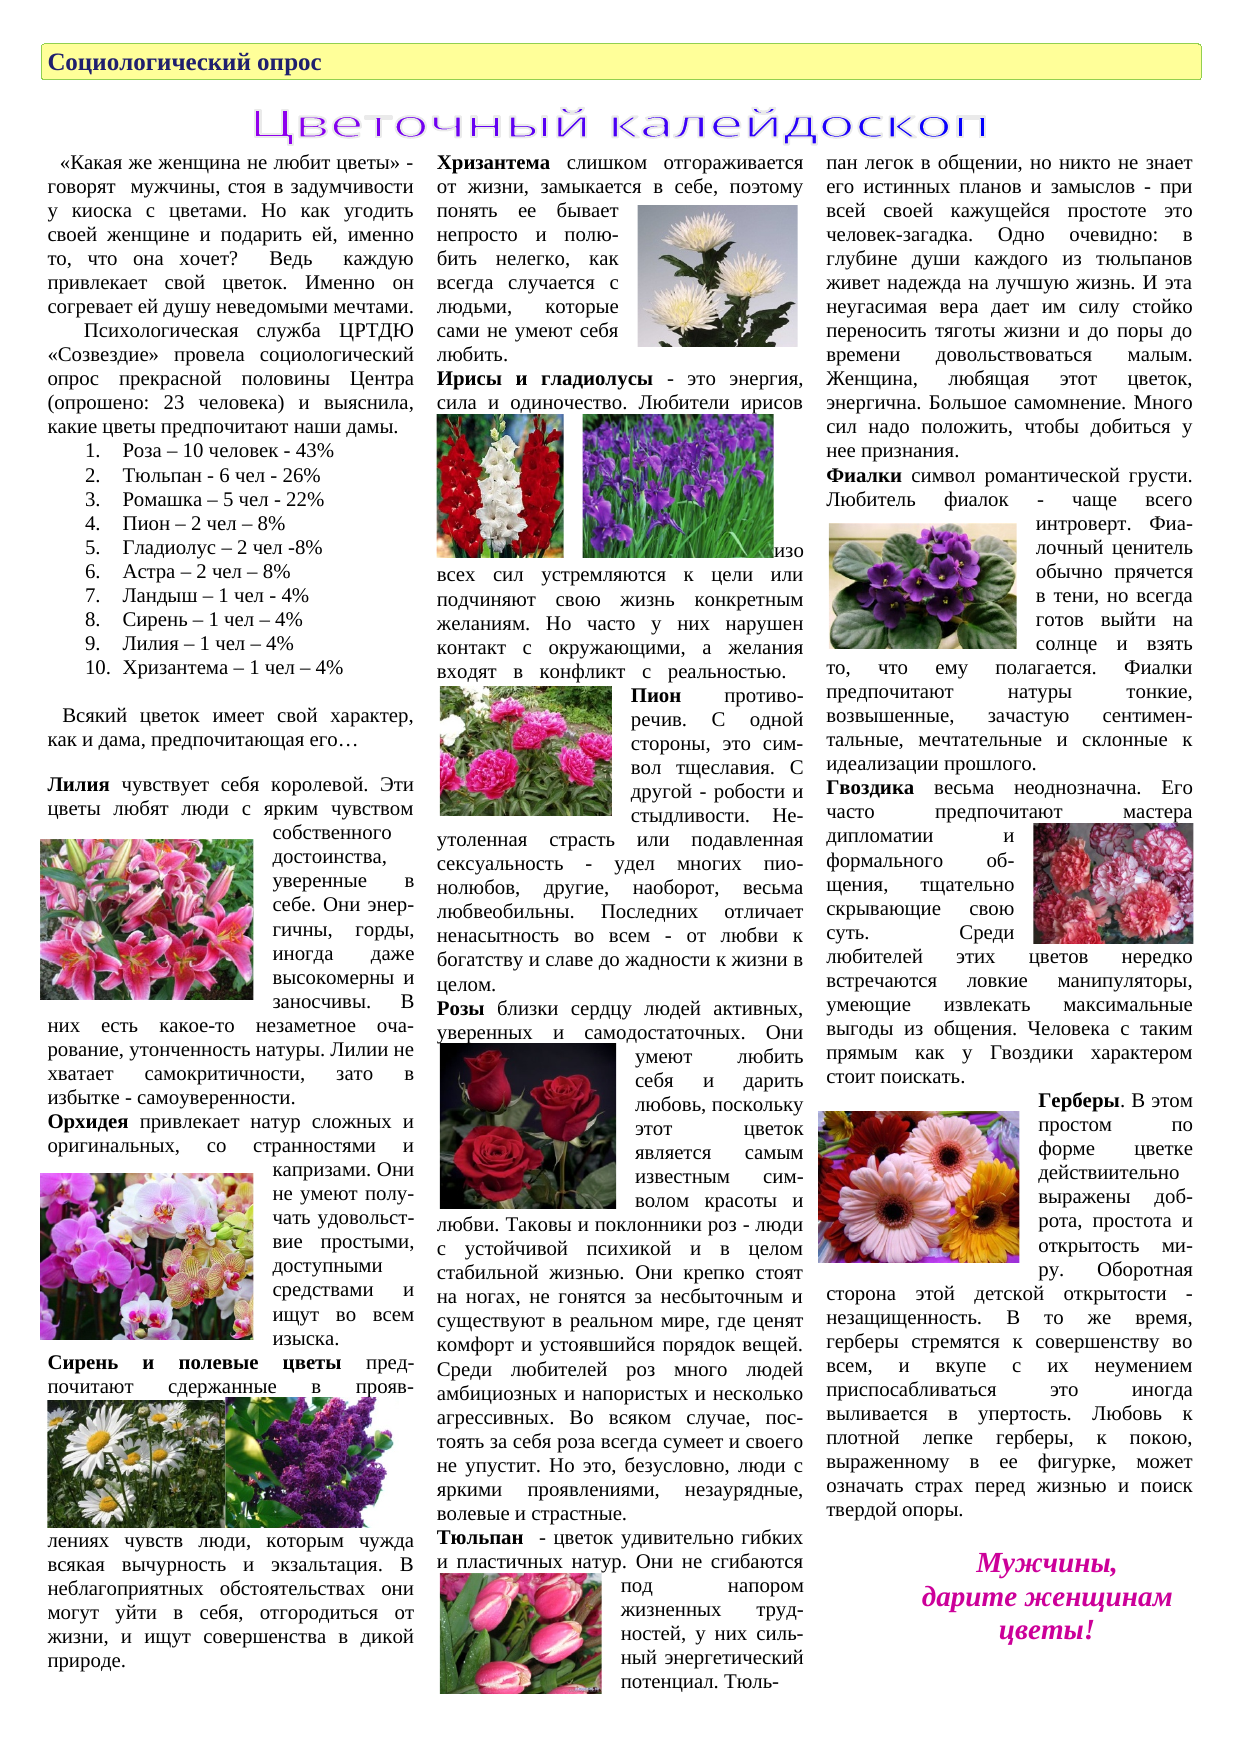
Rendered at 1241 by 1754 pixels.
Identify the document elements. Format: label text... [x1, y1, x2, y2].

picture [47, 1397, 399, 1528]
picture [40, 839, 254, 1000]
picture [1033, 823, 1194, 944]
picture [818, 1111, 1020, 1263]
picture [40, 1173, 254, 1340]
picture [439, 686, 612, 816]
picture [439, 1573, 602, 1694]
picture [582, 414, 774, 558]
picture [436, 414, 564, 558]
picture [828, 523, 1017, 649]
picture [637, 205, 798, 347]
picture [439, 1043, 617, 1209]
